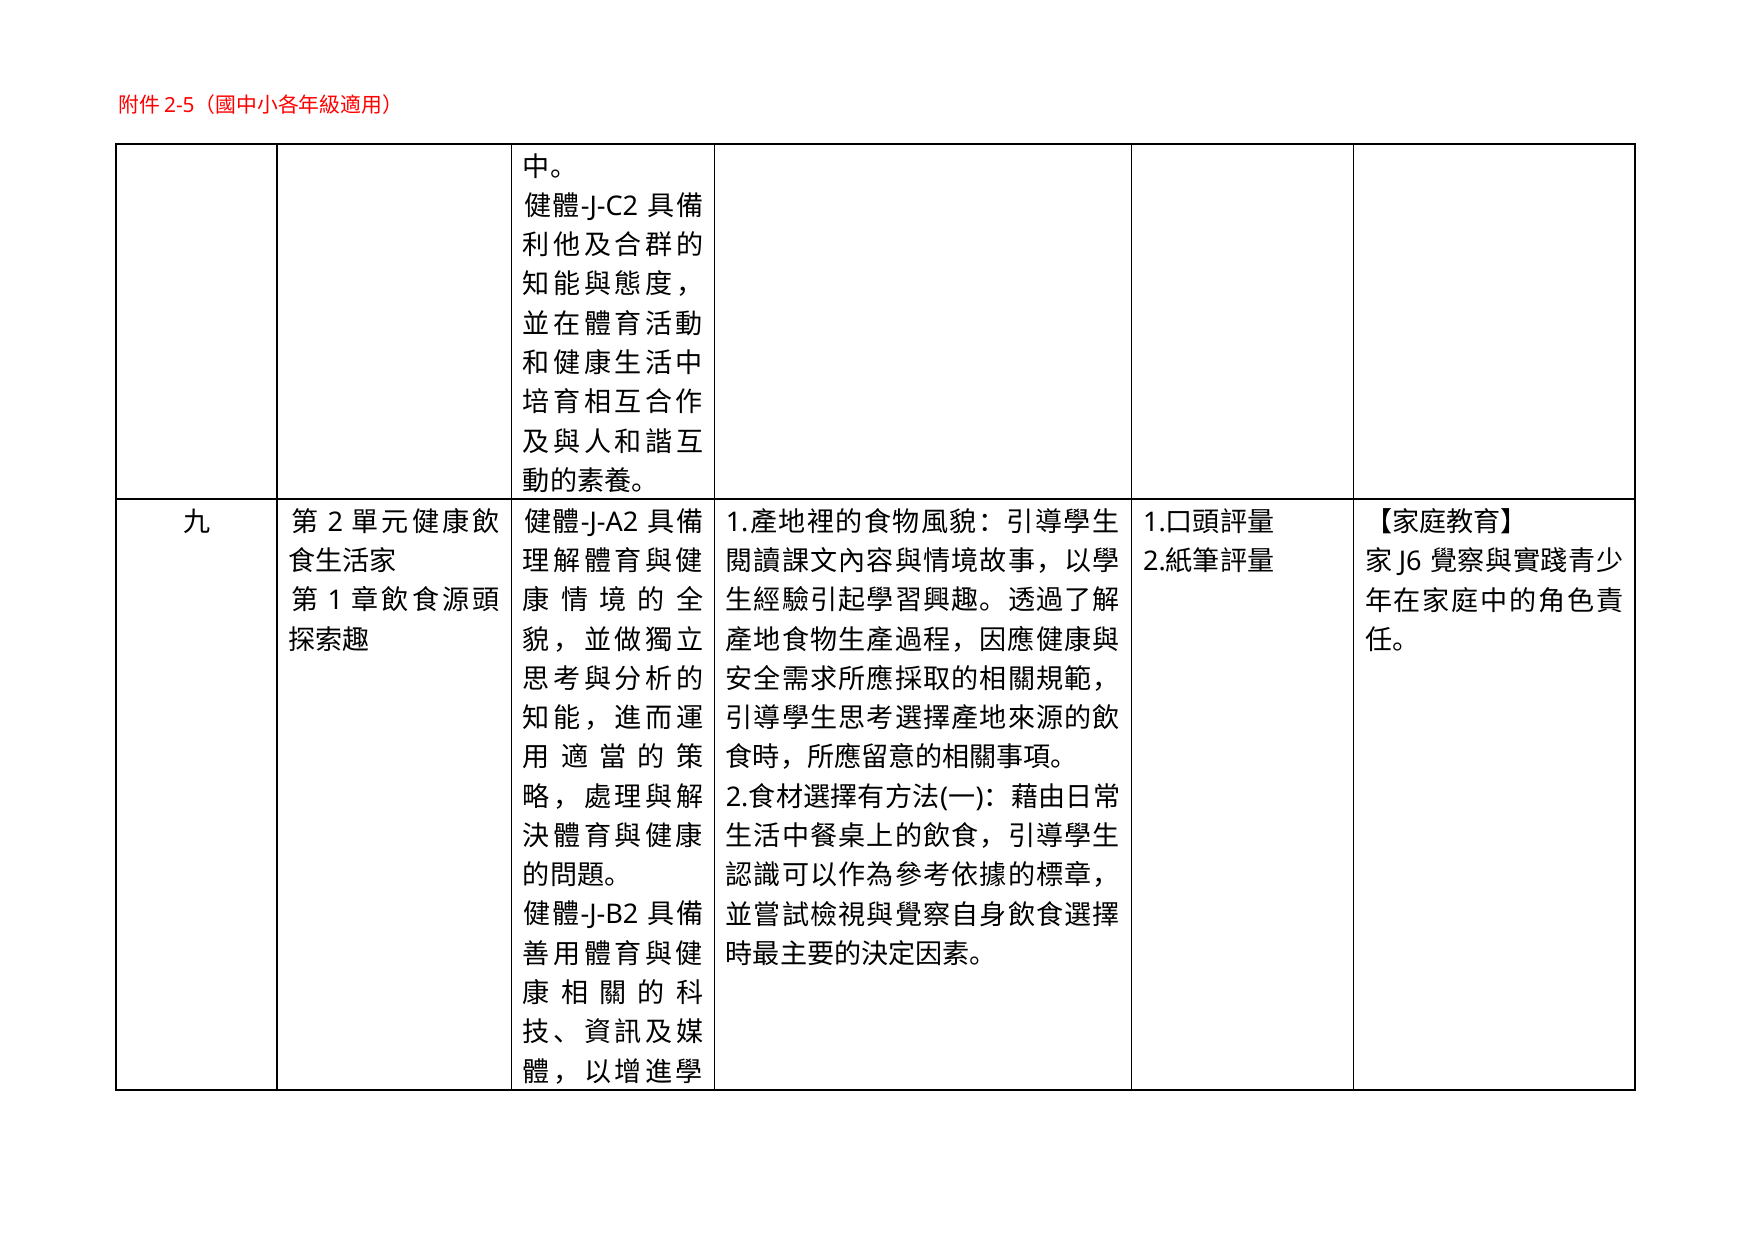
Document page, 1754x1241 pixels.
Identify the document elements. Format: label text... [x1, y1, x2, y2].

table_cell [1132, 145, 1353, 498]
table_cell [117, 500, 276, 1089]
table_cell 4 [715, 145, 1131, 498]
table_cell [512, 500, 714, 1089]
table_cell [278, 500, 511, 1089]
table_cell [715, 500, 1131, 1089]
table_cell [512, 145, 714, 498]
table_cell [1354, 500, 1634, 1089]
table_cell [1354, 145, 1634, 498]
table_cell [117, 145, 276, 498]
table_cell [1132, 500, 1353, 1089]
table_cell [278, 145, 511, 498]
